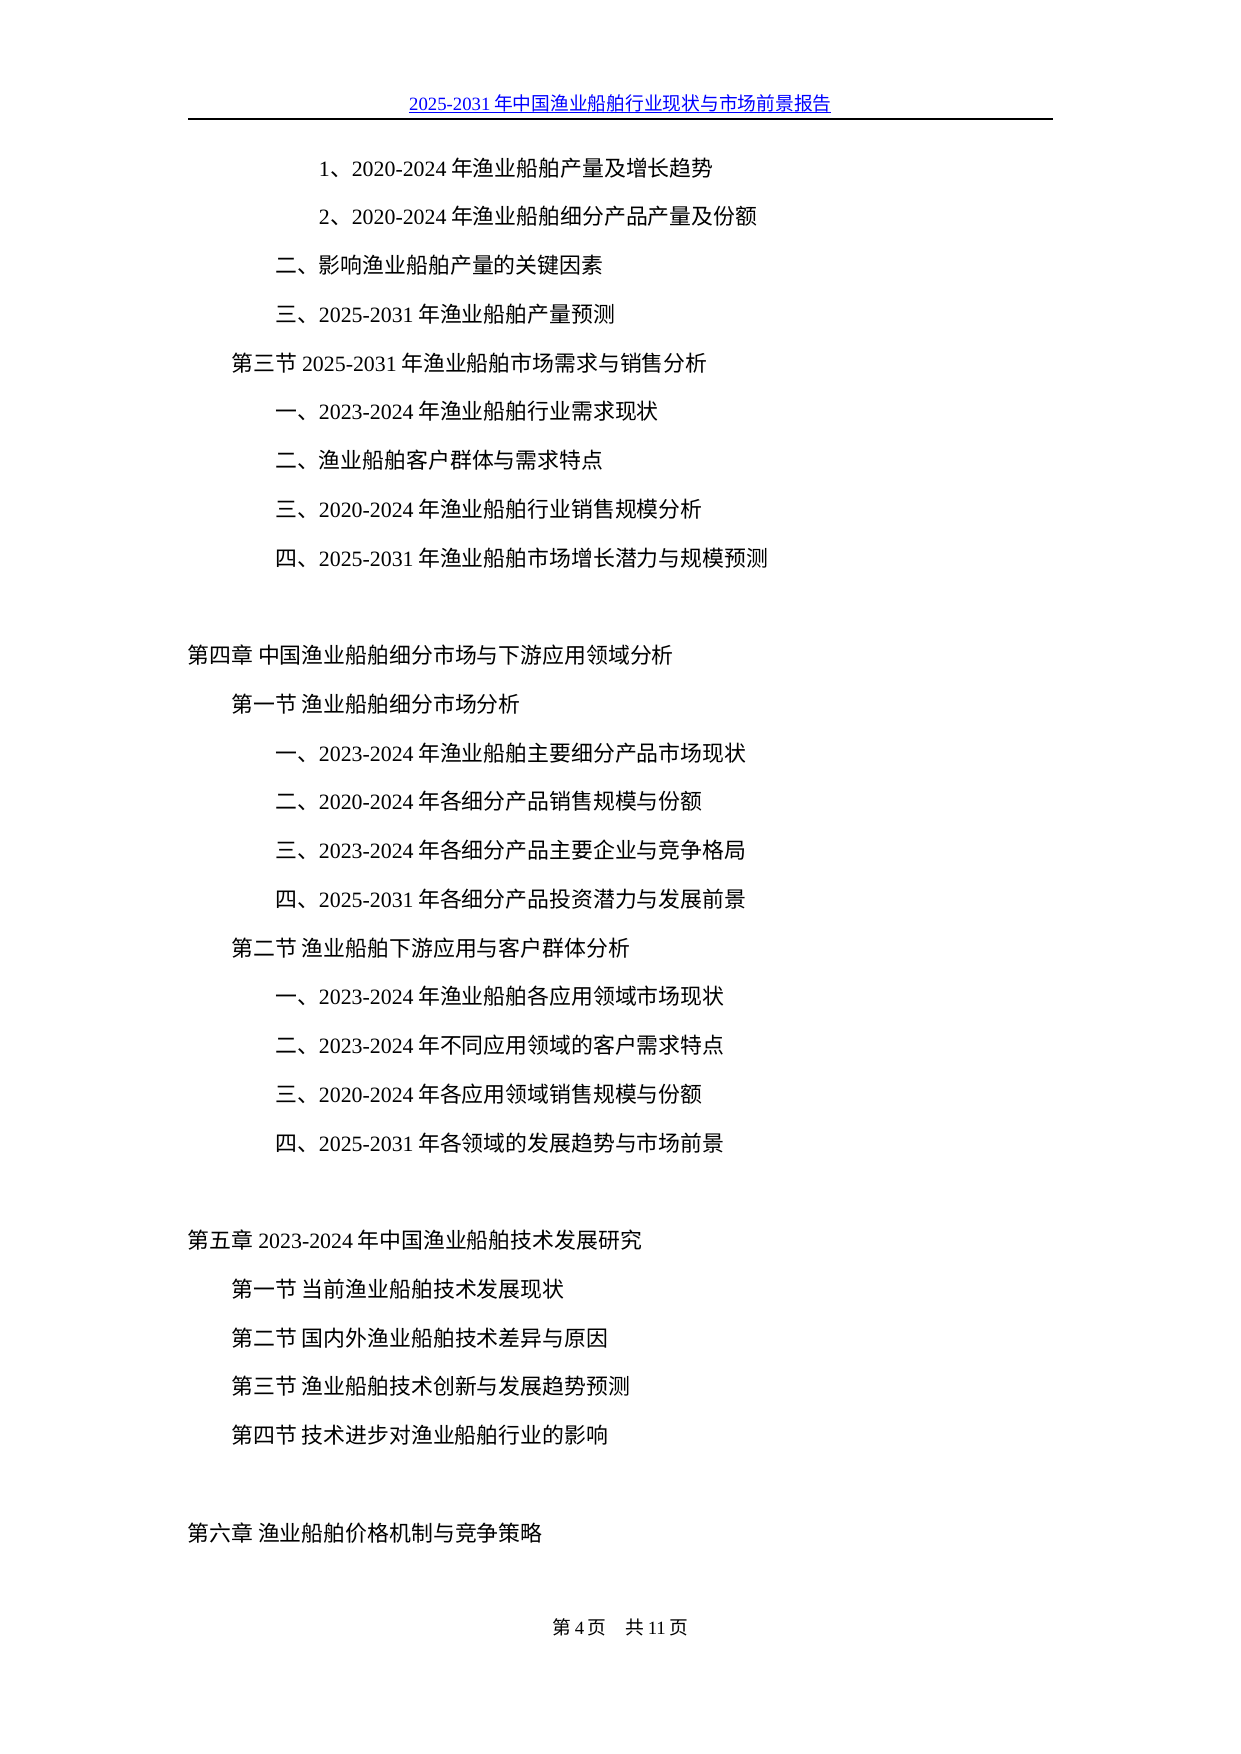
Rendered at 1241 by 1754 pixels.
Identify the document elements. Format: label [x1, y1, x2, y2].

text [187, 150, 1053, 1548]
